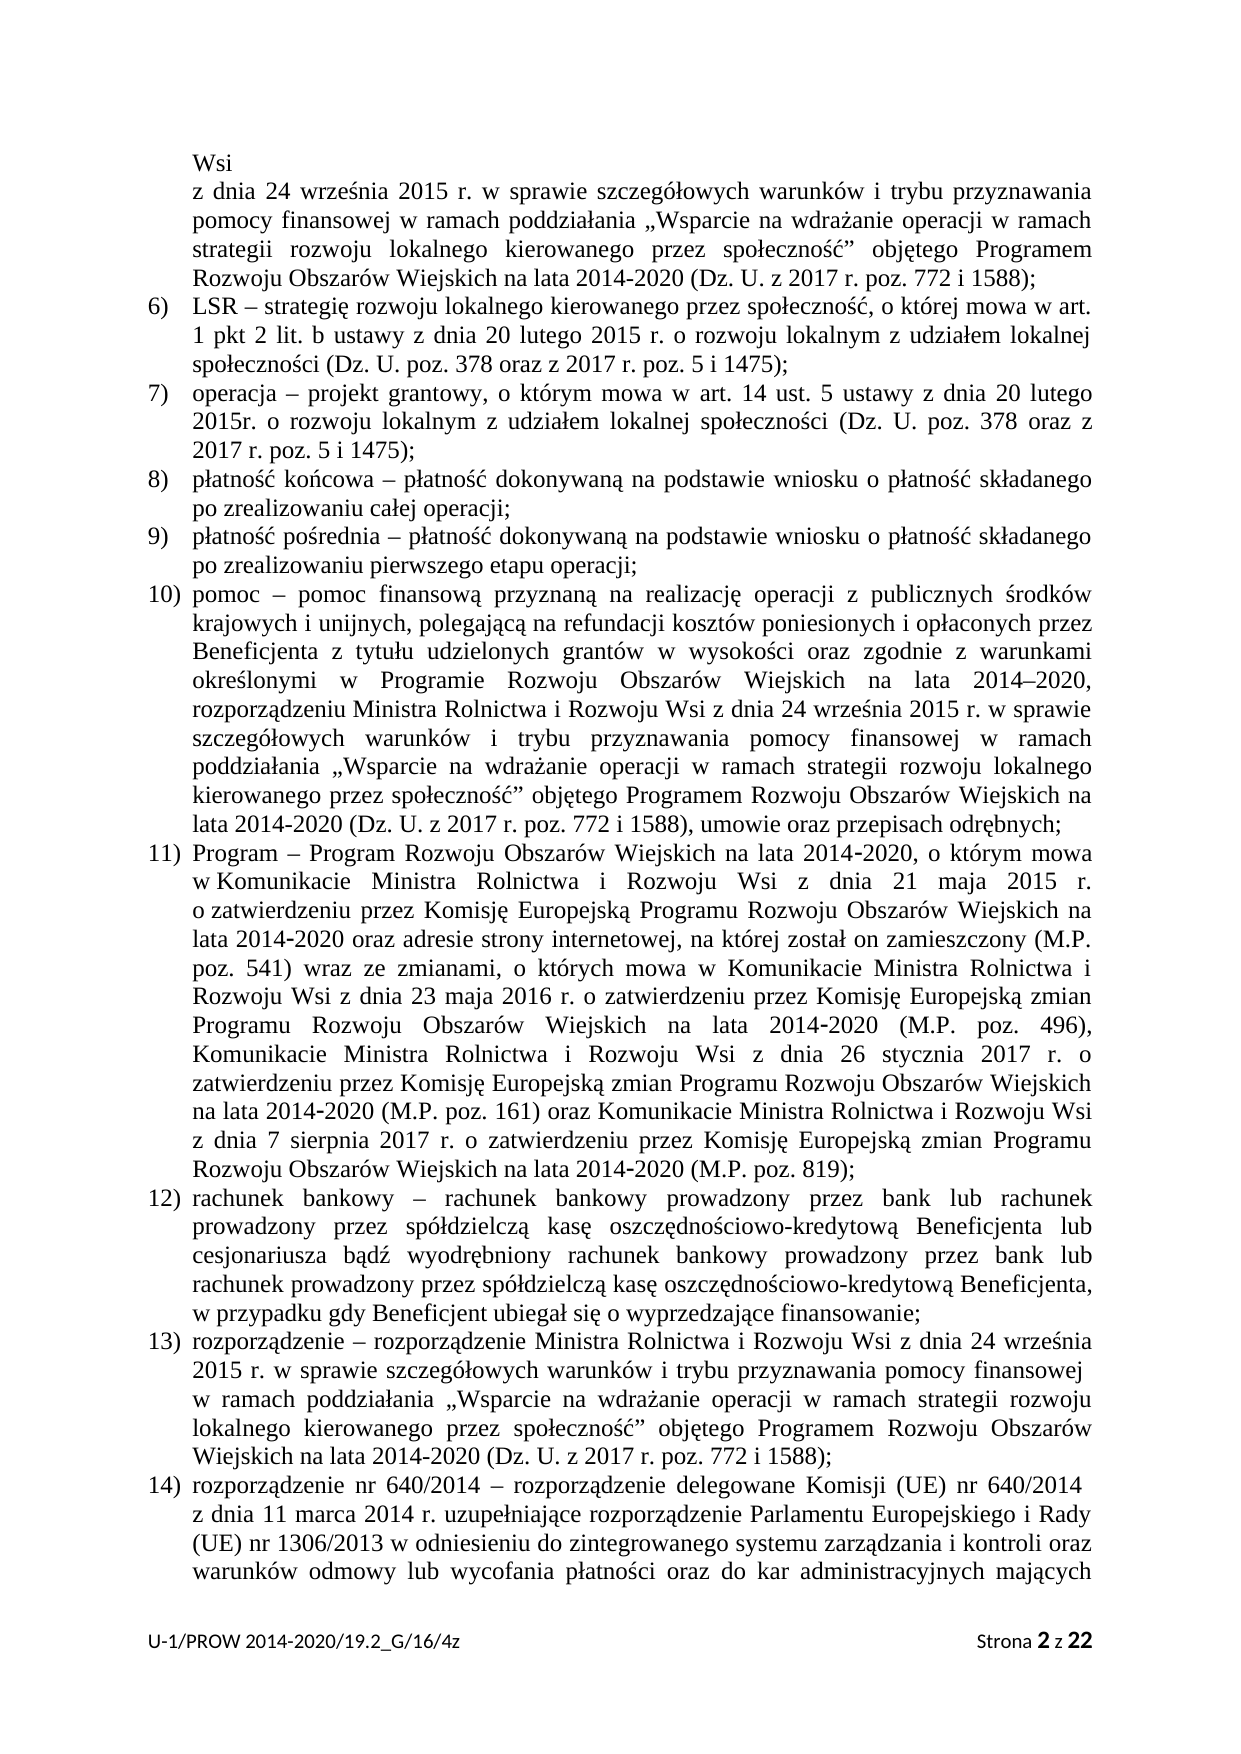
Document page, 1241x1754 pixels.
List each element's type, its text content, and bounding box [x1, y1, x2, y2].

list operacja – projekt grantowy, o którym mowa w art. 14 ust. 5 ustawy z dnia 20 lutego 2015r. o rozwoju lokalnym z udziałem lokalnej społeczności (Dz. U. poz. 378 oraz z 2017 r. poz. 5 i 1475); [148, 378, 1093, 464]
list płatność końcowa – płatność dokonywaną na podstawie wniosku o płatność składanego po zrealizowaniu całej operacji; [148, 464, 1093, 521]
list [148, 148, 1093, 291]
list Program – Program Rozwoju Obszarów Wiejskich na lata 20142020, o którym mowa w Komunikacie Ministra Rolnictwa i Rozwoju Wsi z dnia 21 maja 2015 r. o zatwierdzeniu przez Komisję Europejską Programu Rozwoju Obszarów Wiejskich na lata 20142020 oraz adresie strony internetowej, na której został on zamieszczony (M.P. poz. 541) wraz ze zmianami, o których mowa w Komunikacie Ministra Rolnictwa i Rozwoju Wsi z dnia 23 maja 2016 r. o zatwierdzeniu przez Komisję Europejską zmian Programu Rozwoju Obszarów Wiejskich na lata 20142020 (M.P. poz. 496), Komunikacie Ministra Rolnictwa i Rozwoju Wsi z dnia 26 stycznia 2017 r. o zatwierdzeniu przez Komisję Europejską zmian Programu Rozwoju Obszarów Wiejskich na lata 20142020 (M.P. poz. 161) oraz Komunikacie Ministra Rolnictwa i Rozwoju Wsi z dnia 7 sierpnia 2017 r. o zatwierdzeniu przez Komisję Europejską zmian Programu Rozwoju Obszarów Wiejskich na lata 20142020 (M.P. poz. 819); [148, 838, 1093, 1183]
list rachunek bankowy – rachunek bankowy prowadzony przez bank lub rachunek prowadzony przez spółdzielczą kasę oszczędnościowo-kredytową Beneficjenta lub cesjonariusza bądź wyodrębniony rachunek bankowy prowadzony przez bank lub rachunek prowadzony przez spółdzielczą kasę oszczędnościowo-kredytową Beneficjenta, w przypadku gdy Beneficjent ubiegał się o wyprzedzające finansowanie; [148, 1183, 1093, 1326]
list rozporządzenie – rozporządzenie Ministra Rolnictwa i Rozwoju Wsi z dnia 24 września 2015 r. w sprawie szczegółowych warunków i trybu przyznawania pomocy finansowej w ramach poddziałania „Wsparcie na wdrażanie operacji w ramach strategii rozwoju lokalnego kierowanego przez społeczność” objętego Programem Rozwoju Obszarów Wiejskich na lata 2014-2020 (Dz. U. z 2017 r. poz. 772 i 1588); [148, 1326, 1093, 1470]
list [148, 1470, 1093, 1585]
list LSR – strategię rozwoju lokalnego kierowanego przez społeczność, o której mowa w art. 1 pkt 2 lit. b ustawy z dnia 20 lutego 2015 r. o rozwoju lokalnym z udziałem lokalnej społeczności (Dz. U. poz. 378 oraz z 2017 r. poz. 5 i 1475); [148, 291, 1093, 378]
list płatność pośrednia – płatność dokonywaną na podstawie wniosku o płatność składanego po zrealizowaniu pierwszego etapu operacji; [148, 521, 1093, 579]
list pomoc – pomoc finansową przyznaną na realizację operacji z publicznych środków krajowych i unijnych, polegającą na refundacji kosztów poniesionych i opłaconych przez Beneficjenta z tytułu udzielonych grantów w wysokości oraz zgodnie z warunkami określonymi w Programie Rozwoju Obszarów Wiejskich na lata 2014–2020, rozporządzeniu Ministra Rolnictwa i Rozwoju Wsi z dnia 24 września 2015 r. w sprawie szczegółowych warunków i trybu przyznawania pomocy finansowej w ramach poddziałania „Wsparcie na wdrażanie operacji w ramach strategii rozwoju lokalnego kierowanego przez społeczność” objętego Programem Rozwoju Obszarów Wiejskich na lata 2014-2020 (Dz. U. z 2017 r. poz. 772 i 1588), umowie oraz przepisach odrębnych; [148, 579, 1093, 838]
